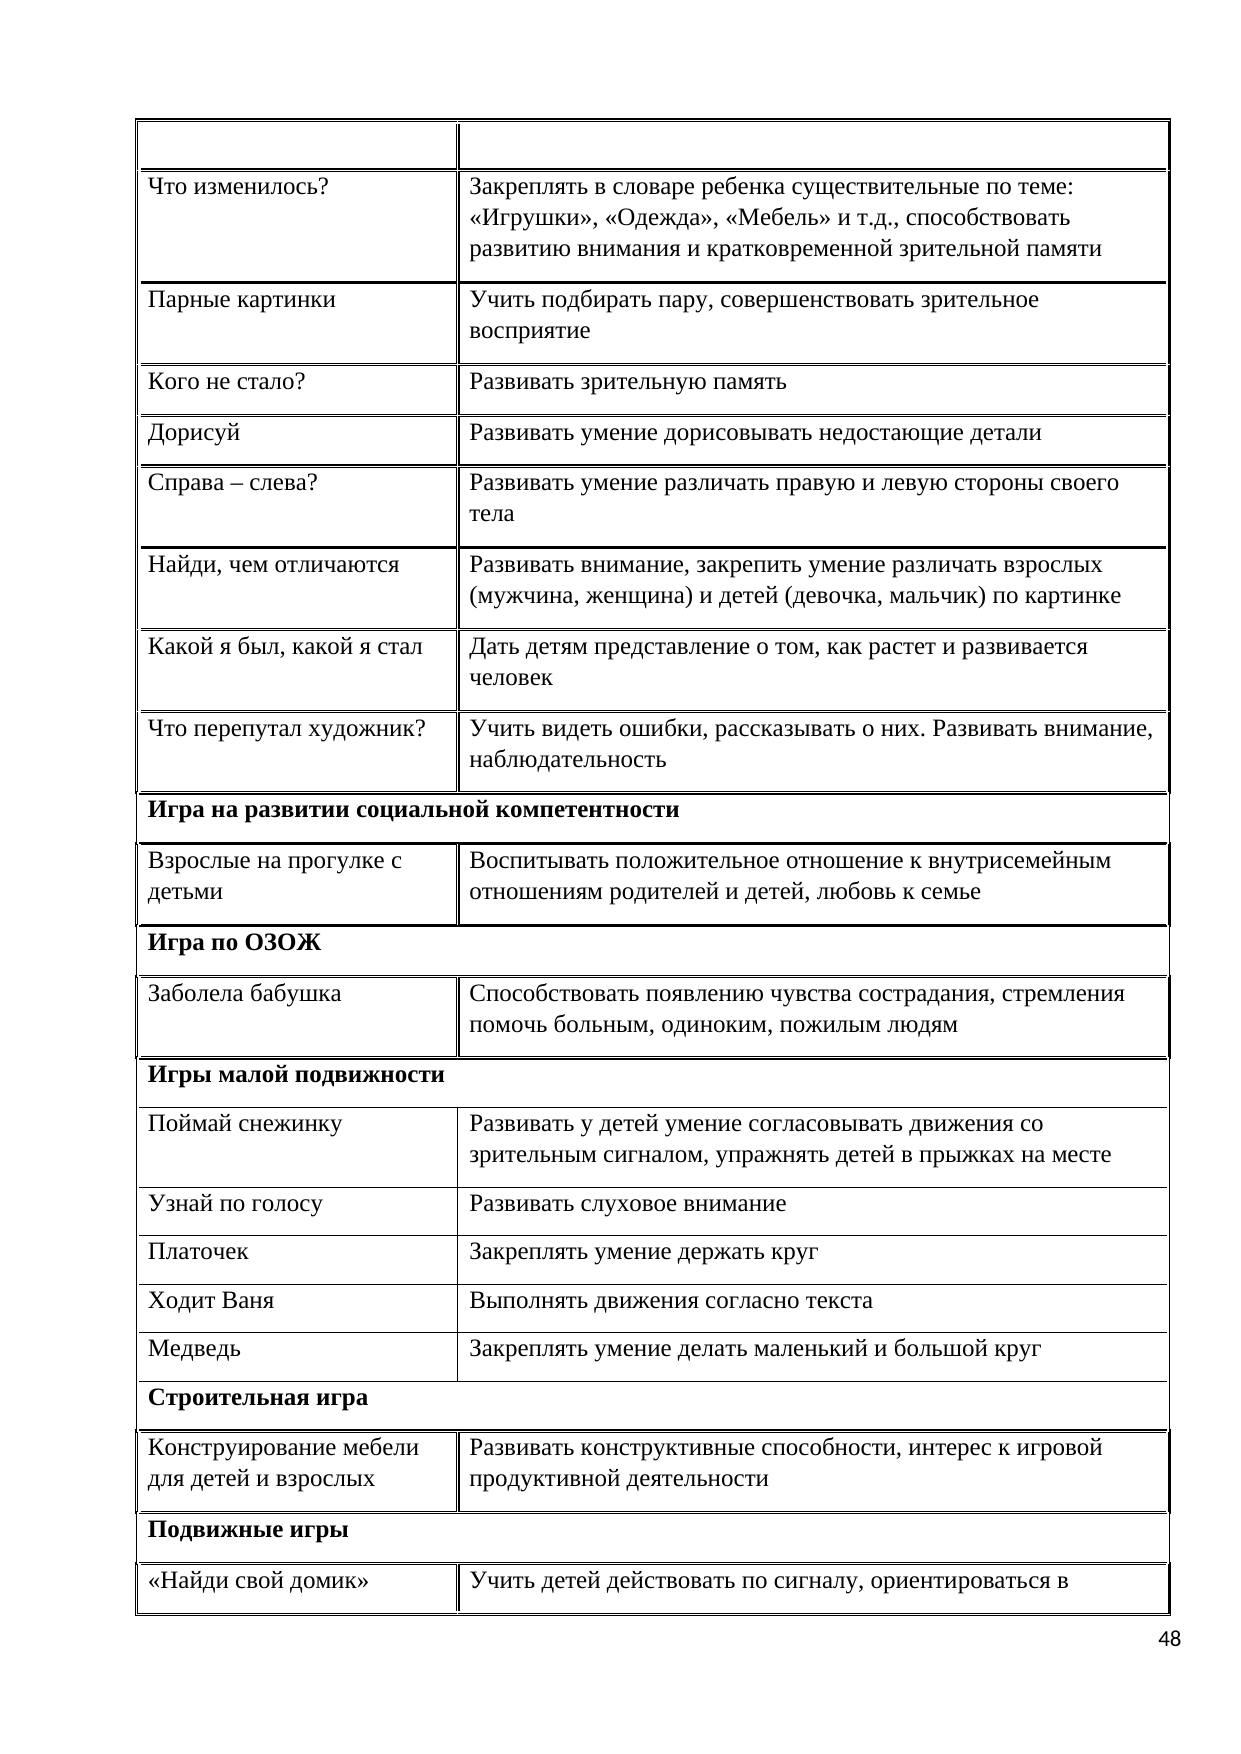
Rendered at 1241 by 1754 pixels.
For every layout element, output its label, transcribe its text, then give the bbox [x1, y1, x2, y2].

table_cell Строительная игра [137, 1381, 1169, 1429]
table_cell Медведь [137, 1332, 457, 1381]
table_cell Заболела бабушка [137, 975, 456, 1056]
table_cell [458, 1562, 1169, 1612]
table_cell Воспитывать положительное отношение к внутрисемейным отношениям родителей и детей, любовь к семье [460, 842, 1169, 924]
table_cell Закреплять умение делать маленький и большой круг [458, 1332, 1169, 1381]
table_cell Развивать слуховое внимание [458, 1187, 1169, 1235]
table_cell Учить подбирать пару, совершенствовать зрительное восприятие [460, 281, 1168, 363]
table_cell Дать детям представление о том, как растет и развивается человек [458, 628, 1169, 709]
table_cell Выполнять движения согласно текста [458, 1284, 1169, 1332]
table_cell Поймай снежинку [137, 1107, 457, 1187]
table_cell Закреплять в словаре ребенка существительные по теме: «Игрушки», «Одежда», «Мебель» и т.д., способствовать развитию внимания и кратковременной зрительной памяти [460, 168, 1169, 281]
table_cell Игры малой подвижности [137, 1056, 1169, 1107]
table_cell Игра на развитии социальной компетентности [137, 791, 1169, 842]
table_cell Что изменилось? [138, 168, 456, 281]
table_cell Что перепутал художник? [138, 710, 456, 791]
table_cell Игра по ОЗОЖ [137, 924, 1169, 974]
table_cell Найди, чем отличаются [138, 546, 456, 628]
table_cell Развивать конструктивные способности, интерес к игровой продуктивной деятельности [460, 1429, 1169, 1511]
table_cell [458, 122, 1168, 168]
table_cell Развивать умение различать правую и левую стороны своего тела [460, 464, 1169, 546]
table_cell Ходит Ваня [137, 1284, 457, 1332]
table_cell Учить видеть ошибки, рассказывать о них. Развивать внимание, наблюдательность [460, 710, 1169, 791]
table_cell Конструирование мебели для детей и взрослых [137, 1429, 456, 1511]
table_cell Узнай по части [138, 120, 458, 168]
table_cell Способствовать появлению чувства сострадания, стремления помочь больным, одиноким, пожилым людям [460, 975, 1169, 1056]
table_cell Закреплять умение держать круг [458, 1235, 1169, 1284]
table_cell Взрослые на прогулке с детьми [137, 842, 456, 924]
table_cell «Найди свой домик» [137, 1562, 458, 1612]
table_cell Парные картинки [138, 281, 456, 363]
table_cell Узнай по голосу [137, 1187, 457, 1235]
table_cell Справа – слева? [138, 464, 456, 546]
table_cell Развивать у детей умение согласовывать движения со зрительным сигналом, упражнять детей в прыжках на месте [458, 1107, 1169, 1187]
table_cell Развивать зрительную память [458, 363, 1169, 413]
table_cell Дорисуй [138, 414, 456, 464]
table_cell Развивать умение дорисовывать недостающие детали [460, 414, 1169, 464]
table_cell Какой я был, какой я стал [136, 628, 458, 709]
table_cell Платочек [137, 1235, 457, 1284]
table_cell Подвижные игры [137, 1511, 1169, 1562]
table_cell Кого не стало? [136, 363, 458, 413]
table_cell Развивать внимание, закрепить умение различать взрослых (мужчина, женщина) и детей (девочка, мальчик) по картинке [460, 546, 1168, 628]
